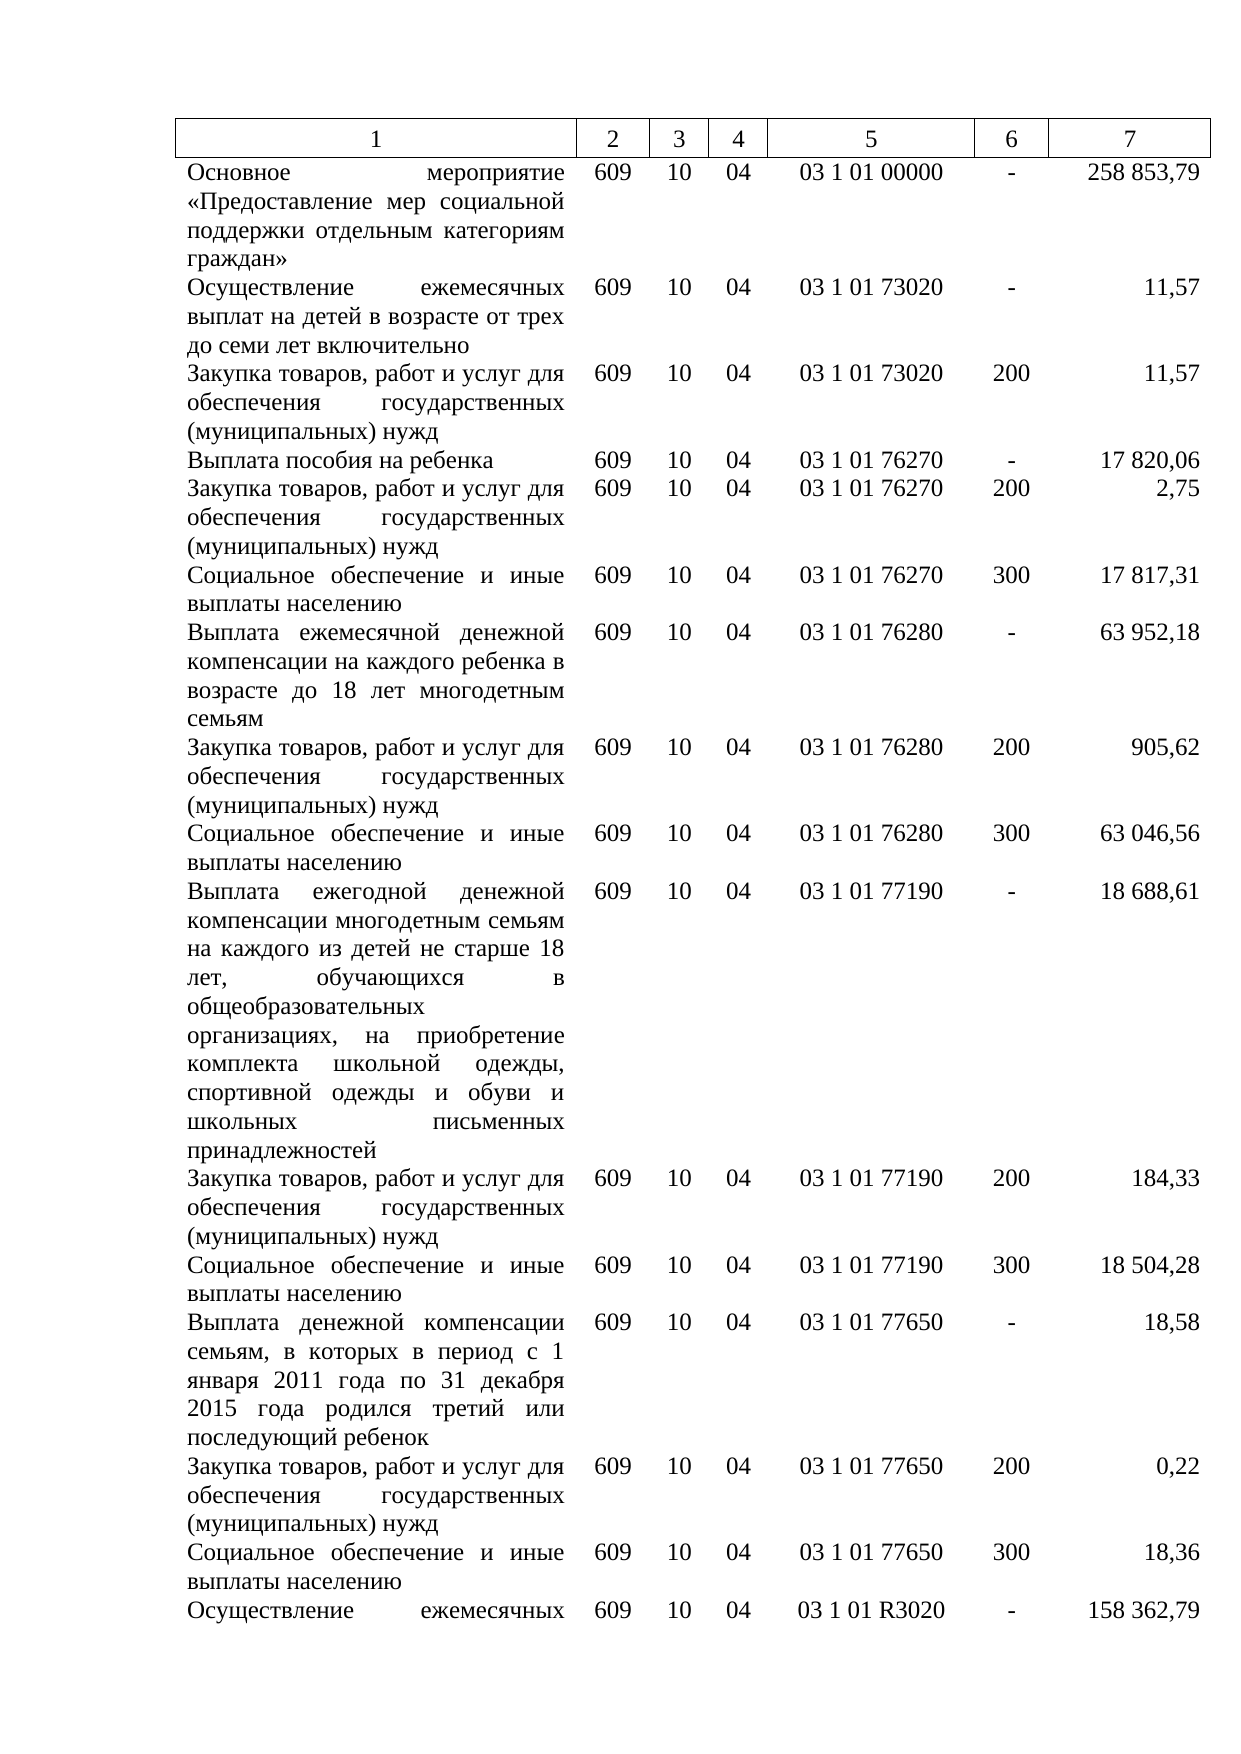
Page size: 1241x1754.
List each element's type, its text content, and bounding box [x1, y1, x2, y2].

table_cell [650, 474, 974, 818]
table_header 1 [176, 119, 576, 157]
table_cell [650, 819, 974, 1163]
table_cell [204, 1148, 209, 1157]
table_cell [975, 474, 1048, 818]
table_header 6 [975, 119, 1048, 157]
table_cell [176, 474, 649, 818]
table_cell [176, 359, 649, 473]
table_header 7 [1049, 119, 1210, 157]
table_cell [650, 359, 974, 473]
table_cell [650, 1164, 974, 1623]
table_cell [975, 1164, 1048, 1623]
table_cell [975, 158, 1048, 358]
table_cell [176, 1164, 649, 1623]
table_header 4 [709, 119, 767, 157]
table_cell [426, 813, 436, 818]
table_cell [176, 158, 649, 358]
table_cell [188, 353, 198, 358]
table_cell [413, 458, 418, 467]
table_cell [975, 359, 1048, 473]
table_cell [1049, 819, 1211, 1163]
table_header 3 [650, 119, 708, 157]
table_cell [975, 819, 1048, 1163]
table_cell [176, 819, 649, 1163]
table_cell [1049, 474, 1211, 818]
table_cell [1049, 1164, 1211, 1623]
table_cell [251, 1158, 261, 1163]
table_header 2 [577, 119, 649, 157]
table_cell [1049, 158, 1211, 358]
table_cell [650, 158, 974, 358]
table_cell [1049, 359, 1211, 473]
table_header 5 [768, 119, 974, 157]
